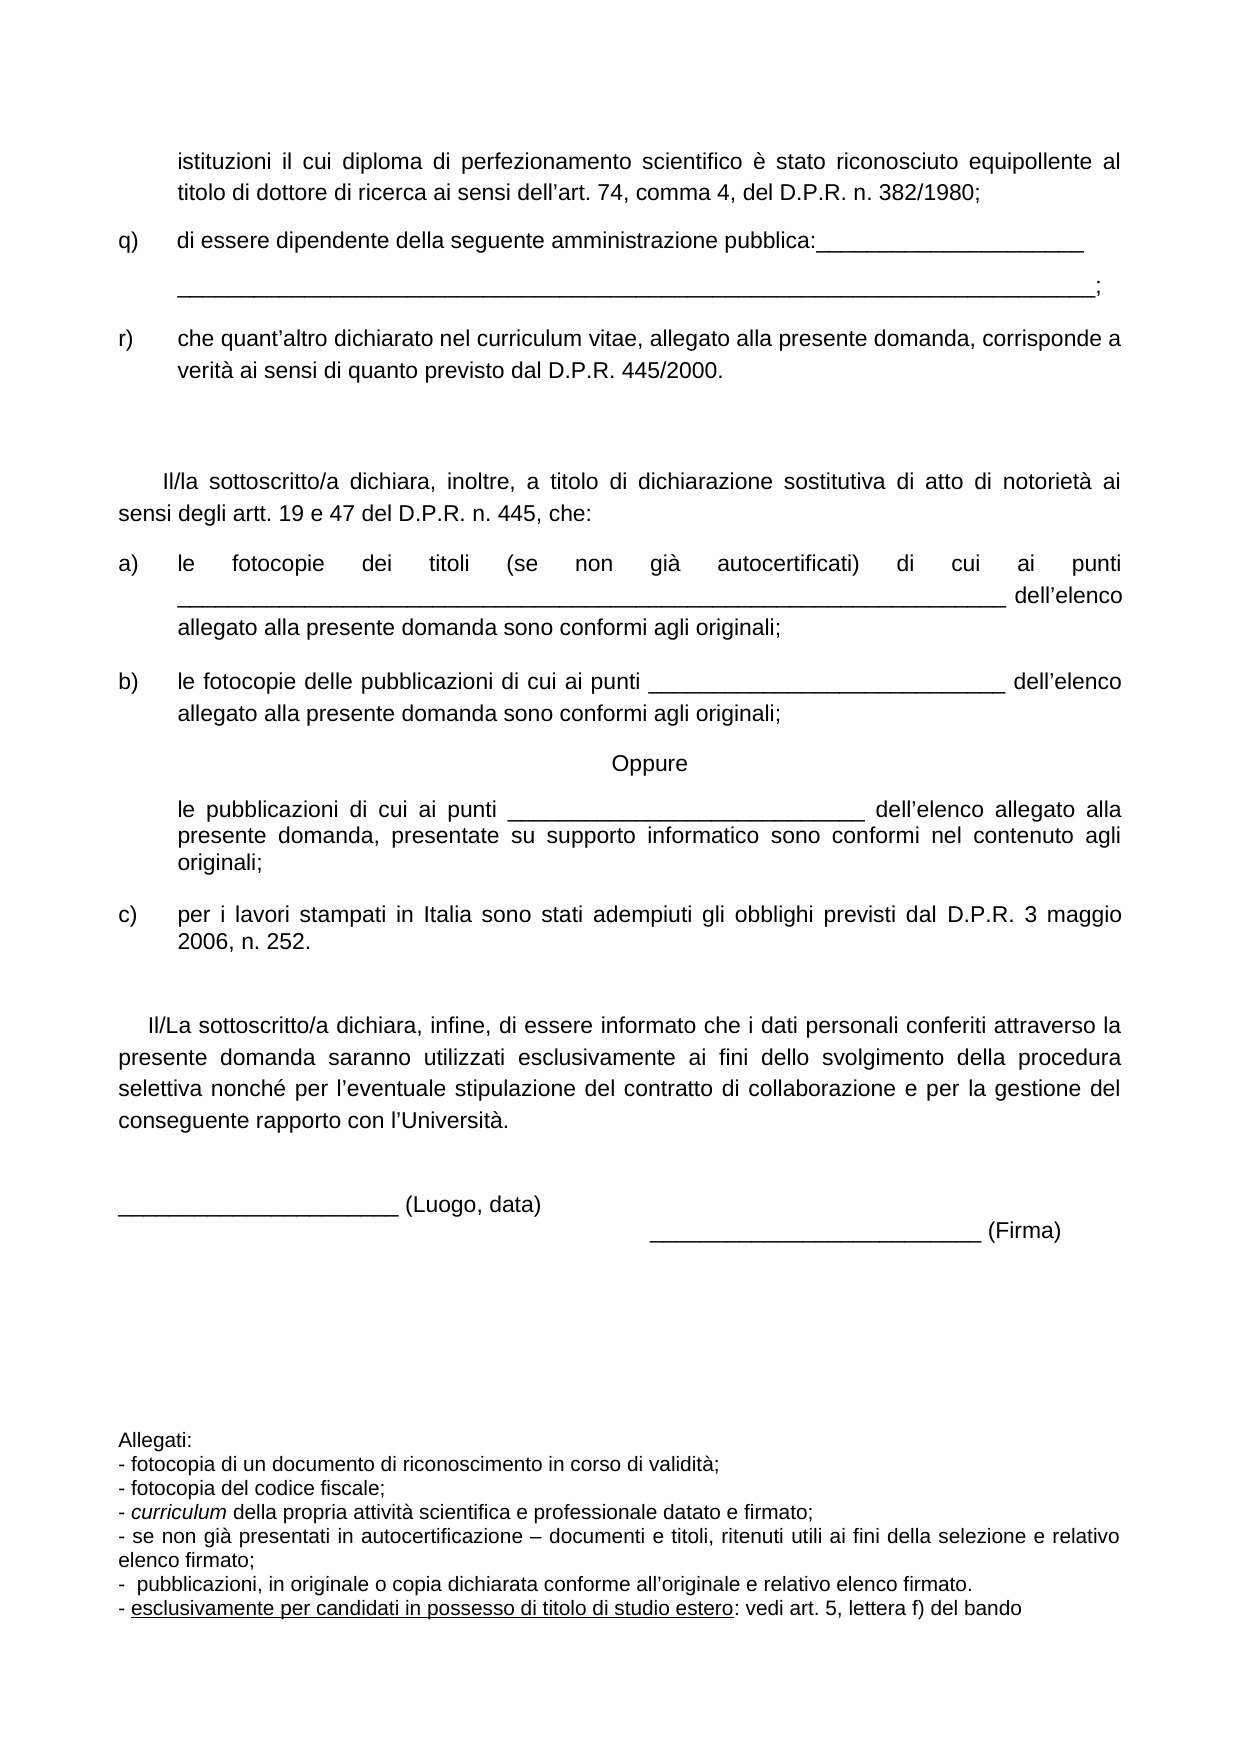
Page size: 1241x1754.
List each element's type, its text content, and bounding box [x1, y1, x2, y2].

text b) le fotocopie delle pubblicazioni di cui ai punti ____________________________ dell’elenco allegato alla presente domanda sono conformi agli originali; [118, 668, 1122, 726]
text Allegati: [118, 1428, 1122, 1452]
text Oppure [118, 750, 1122, 777]
text - fotocopia di un documento di riconoscimento in corso di validità; [118, 1452, 1122, 1476]
text __________________________ (Firma) [118, 1217, 1122, 1243]
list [118, 148, 1122, 206]
list che quant’altro dichiarato nel curriculum vitae, allegato alla presente domanda, corrisponde a verità ai sensi di quanto previsto dal D.P.R. 445/2000. [118, 325, 1122, 383]
text - curriculum della propria attività scientifica e professionale datato e firmato; [118, 1500, 1122, 1524]
text - fotocopia del codice fiscale; [118, 1476, 1122, 1500]
text - se non già presentati in autocertificazione – documenti e titoli, ritenuti utili ai fini della selezione e relativo elenco firmato; [118, 1524, 1122, 1572]
text Il/la sottoscritto/a dichiara, inoltre, a titolo di dichiarazione sostitutiva di atto di notorietà ai sensi degli artt. 19 e 47 del D.P.R. n. 445, che: [118, 468, 1122, 526]
text ________________________________________________________________________; [118, 272, 1122, 299]
text - esclusivamente per candidati in possesso di titolo di studio estero: vedi art. 5, lettera f) del bando [118, 1596, 1122, 1620]
text ______________________ (Luogo, data) [118, 1191, 1122, 1217]
text Il/La sottoscritto/a dichiara, infine, di essere informato che i dati personali conferiti attraverso la presente domanda saranno utilizzati esclusivamente ai fini dello svolgimento della procedura selettiva nonché per l’eventuale stipulazione del contratto di collaborazione e per la gestione del conseguente rapporto con l’Università. [118, 1012, 1122, 1133]
text le pubblicazioni di cui ai punti ____________________________ dell’elenco allegato alla presente domanda, presentate su supporto informatico sono conformi nel contenuto agli originali; [118, 796, 1122, 875]
text a) le fotocopie dei titoli (se non già autocertificati) di cui ai punti _________________________________________________________________ dell’elenco allegato alla presente domanda sono conformi agli originali; [118, 550, 1122, 640]
text q) di essere dipendente della seguente amministrazione pubblica:_____________________ [118, 227, 1122, 254]
text - pubblicazioni, in originale o copia dichiarata conforme all’originale e relativo elenco firmato. [118, 1572, 1122, 1596]
text c) per i lavori stampati in Italia sono stati adempiuti gli obblighi previsti dal D.P.R. 3 maggio 2006, n. 252. [118, 901, 1122, 954]
